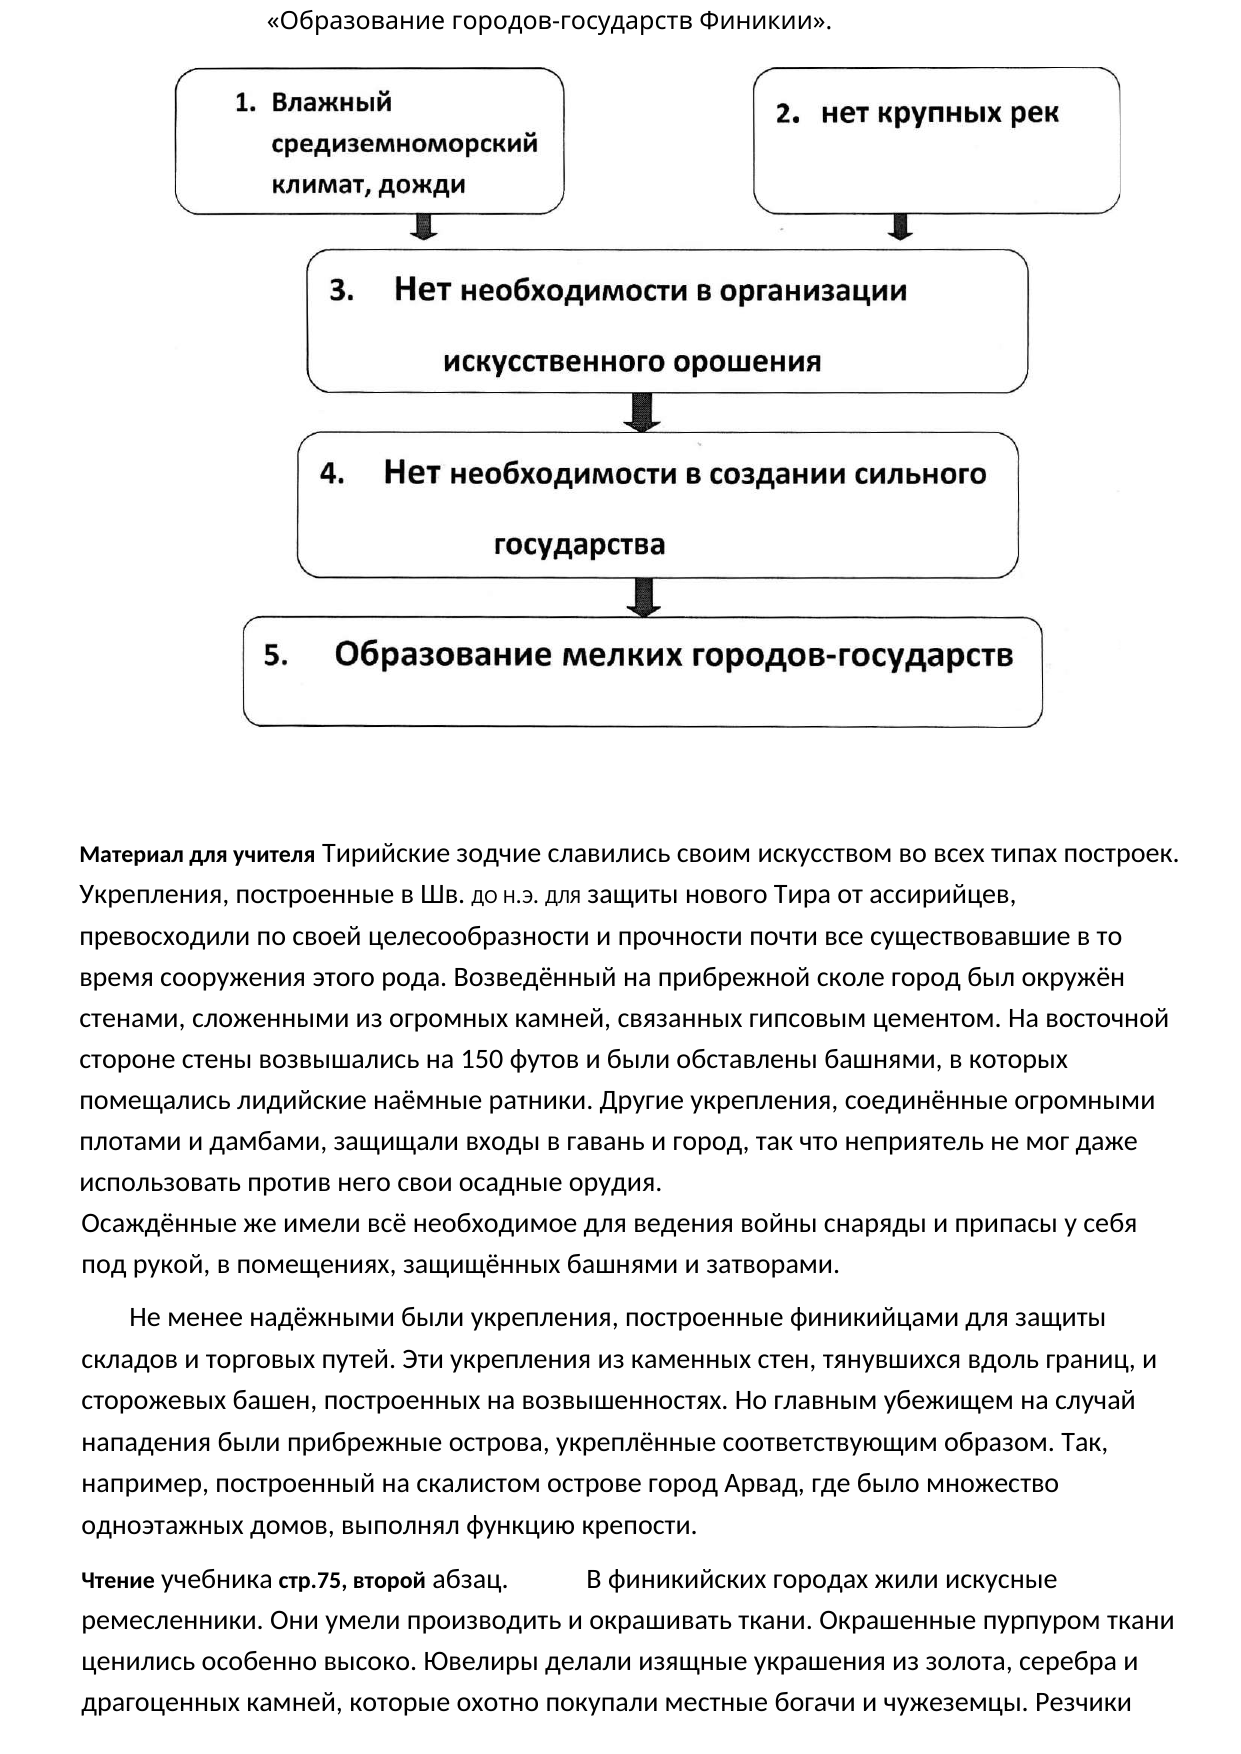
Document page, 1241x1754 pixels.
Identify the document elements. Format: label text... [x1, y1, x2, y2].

text Чтение учебника стр.75, второй абзац. В финикийских городах жили искусные [81, 1555, 1218, 1596]
picture [174, 67, 1121, 728]
text «Образование городов-государств Финикии». [267, 1, 1218, 36]
text Материал для учителя Тирийские зодчие славились своим искусством во всех типах построек. Укрепления, построенные в Шв. до н.э. для защиты нового Тира от ассирийцев, превосходили по своей целесообразности и прочности почти все существовавшие в то время сооружения этого рода. Возведённый на прибрежной сколе город был окружён стенами, сложенными из огромных камней, связанных гипсовым цементом. На восточной стороне стены возвышались на 150 футов и были обставлены башнями, в которых помещались лидийские наёмные ратники. Другие укрепления, соединённые огромными плотами и дамбами, защищали входы в гавань и город, так что неприятель не мог даже использовать против него свои осадные орудия. [79, 830, 1183, 1199]
text Не менее надёжными были укрепления, построенные финикийцами для защиты складов и торговых путей. Эти укрепления из каменных стен, тянувшихся вдоль границ, и сторожевых башен, построенных на возвышенностях. Но главным убежищем на случай нападения были прибрежные острова, укреплённые соответствующим образом. Так, например, построенный на скалистом острове город Арвад, где было множество одноэтажных домов, выполнял функцию крепости. [81, 1294, 1187, 1542]
text Осаждённые же имели всё необходимое для ведения войны снаряды и припасы у себя под рукой, в помещениях, защищённых башнями и затворами. [81, 1199, 1187, 1282]
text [81, 1596, 1187, 1719]
